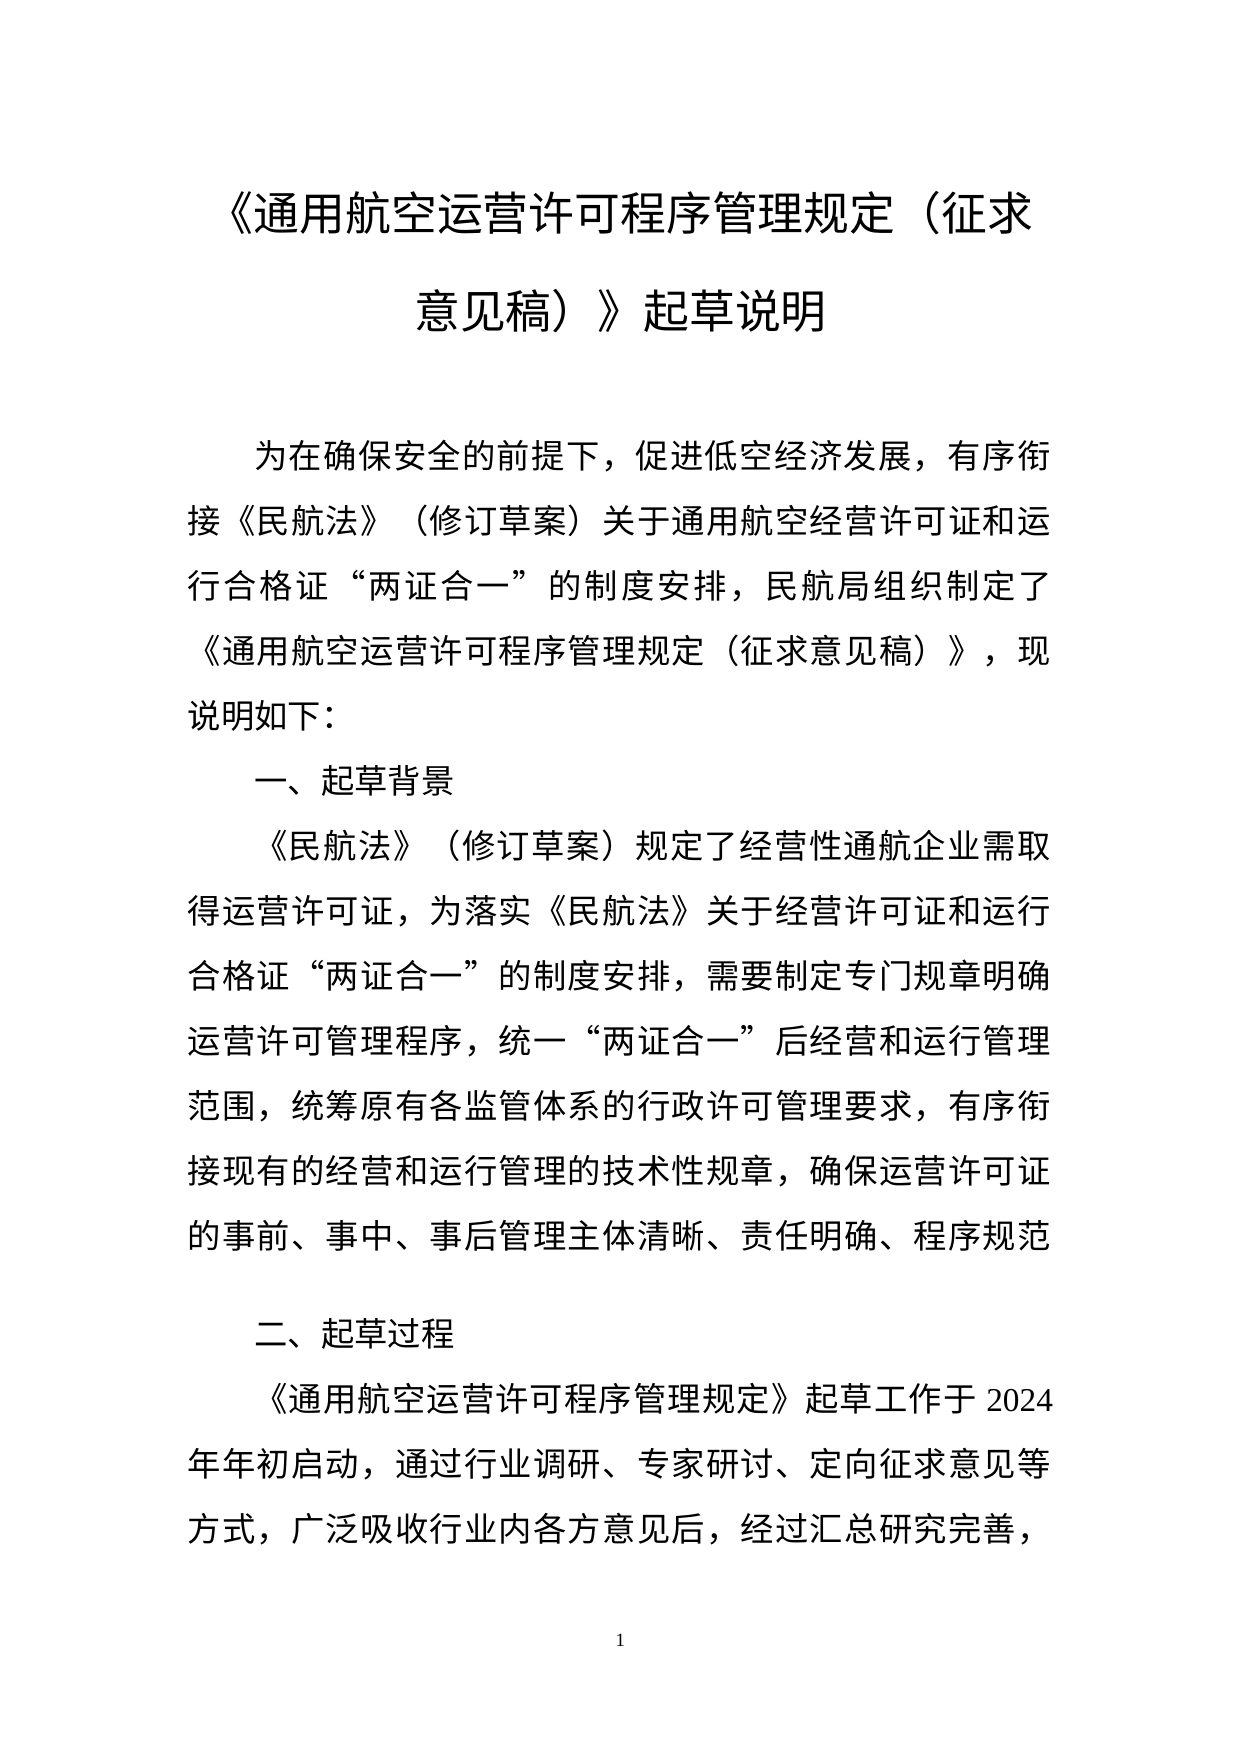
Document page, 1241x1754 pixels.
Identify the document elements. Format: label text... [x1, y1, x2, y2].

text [187, 1364, 1053, 1559]
list 为在确保安全的前提下，促进低空经济发展，有序衔接《民航法》（修订草案）关于通用航空经营许可证和运行合格证“两证合一”的制度安排，民航局组织制定了《通用航空运营许可程序管理规定（征求意见稿）》，现说明如下： [187, 422, 1053, 747]
list 起草过程 [187, 1299, 1053, 1364]
text 《民航法》（修订草案）规定了经营性通航企业需取得运营许可证，为落实《民航法》关于经营许可证和运行合格证“两证合一”的制度安排，需要制定专门规章明确运营许可管理程序，统一“两证合一”后经营和运行管理范围，统筹原有各监管体系的行政许可管理要求，有序衔接现有的经营和运行管理的技术性规章，确保运营许可证的事前、事中、事后管理主体清晰、责任明确、程序规范。 [187, 812, 1053, 1299]
text 《通用航空运营许可程序管理规定（征求意见稿）》起草说明 [187, 162, 1053, 357]
list 起草背景 [187, 747, 1053, 812]
